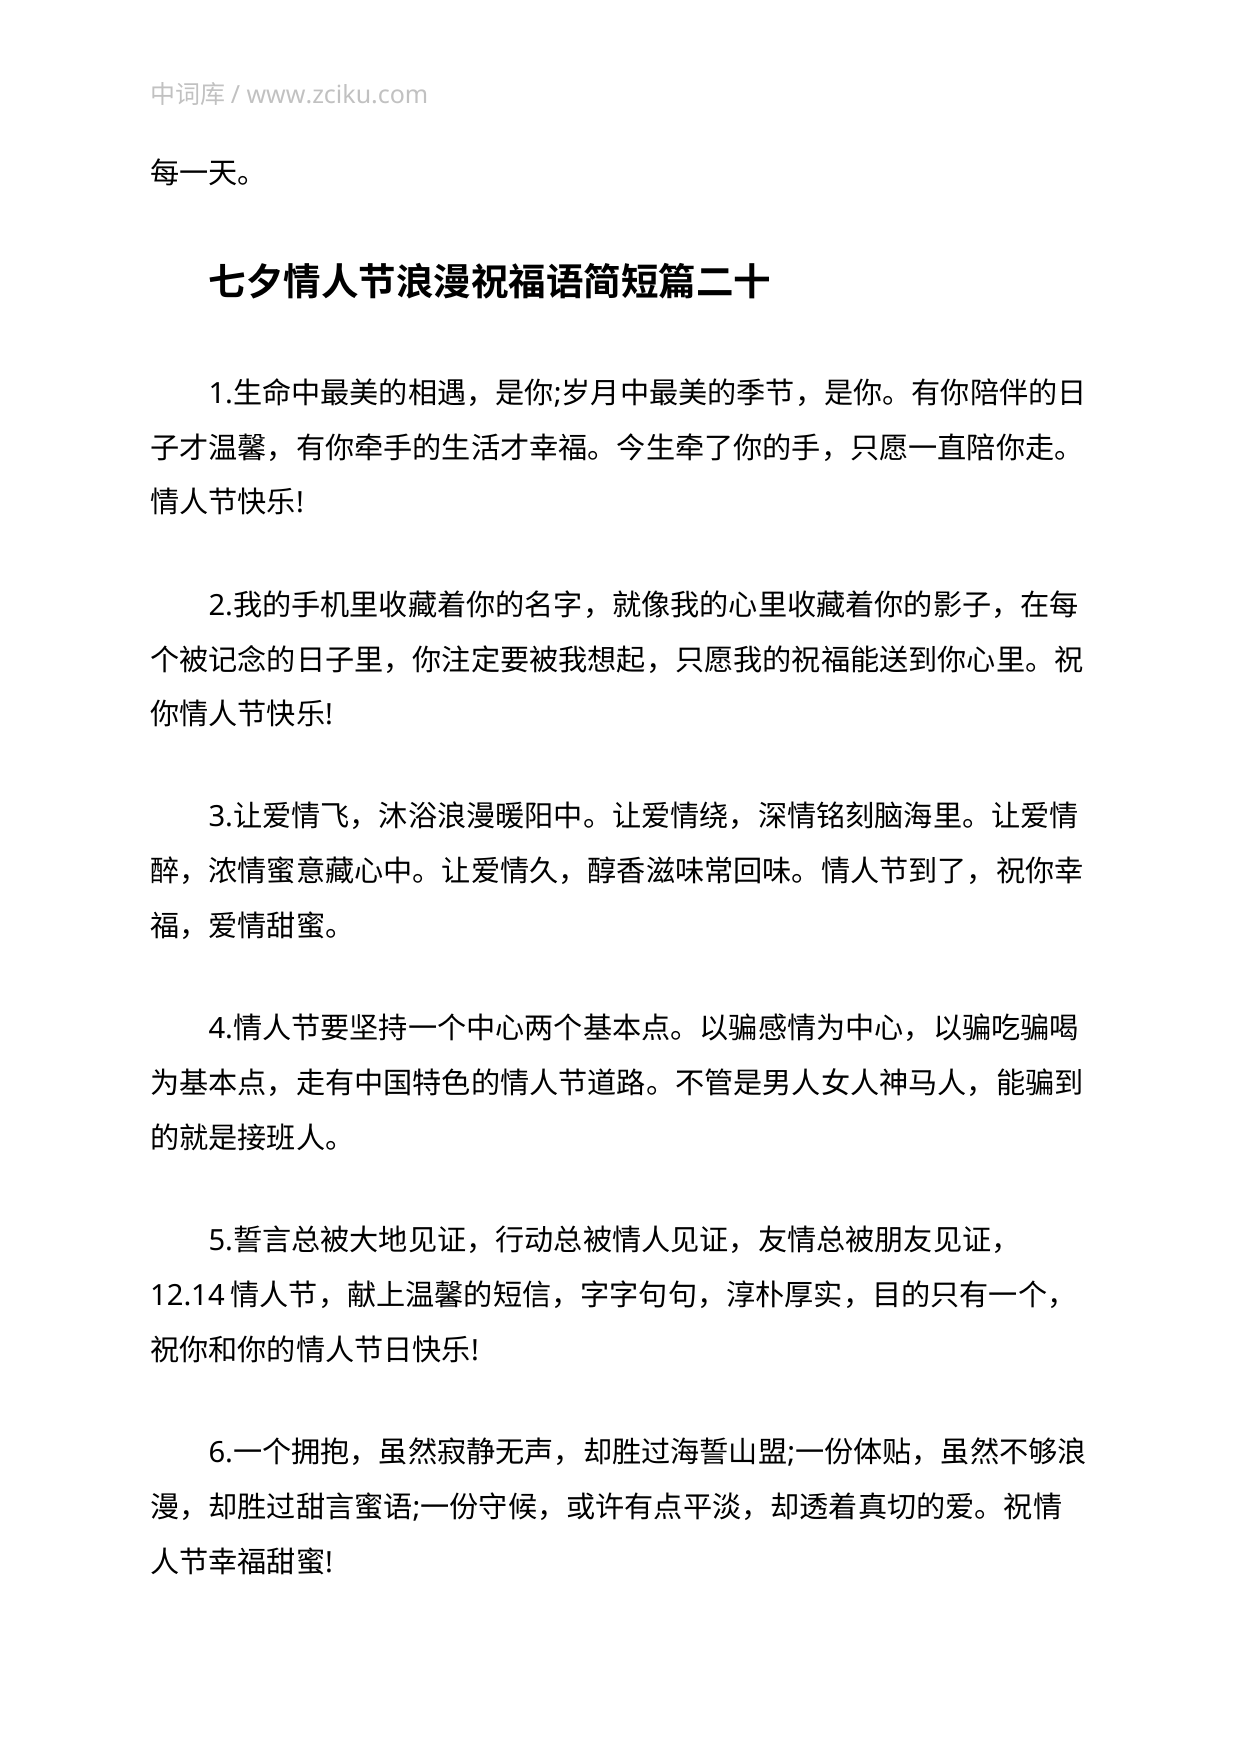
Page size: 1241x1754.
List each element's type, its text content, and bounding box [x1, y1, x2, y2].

text 6.一个拥抱，虽然寂静无声，却胜过海誓山盟;一份体贴，虽然不够浪漫，却胜过甜言蜜语;一份守候，或许有点平淡，却透着真切的爱。祝情人节幸福甜蜜! [150, 1428, 1090, 1581]
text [150, 150, 1090, 192]
text 5.誓言总被大地见证，行动总被情人见证，友情总被朋友见证，12.14情人节，献上温馨的短信，字字句句，淳朴厚实，目的只有一个，祝你和你的情人节日快乐! [150, 1216, 1090, 1369]
text 七夕情人节浪漫祝福语简短篇二十 [150, 252, 1090, 306]
text 1.生命中最美的相遇，是你;岁月中最美的季节，是你。有你陪伴的日子才温馨，有你牵手的生活才幸福。今生牵了你的手，只愿一直陪你走。情人节快乐! [150, 369, 1090, 521]
text 3.让爱情飞，沐浴浪漫暖阳中。让爱情绕，深情铭刻脑海里。让爱情醉，浓情蜜意藏心中。让爱情久，醇香滋味常回味。情人节到了，祝你幸福，爱情甜蜜。 [150, 793, 1090, 945]
text 4.情人节要坚持一个中心两个基本点。以骗感情为中心，以骗吃骗喝为基本点，走有中国特色的情人节道路。不管是男人女人神马人，能骗到的就是接班人。 [150, 1004, 1090, 1157]
text 2.我的手机里收藏着你的名字，就像我的心里收藏着你的影子，在每个被记念的日子里，你注定要被我想起，只愿我的祝福能送到你心里。祝你情人节快乐! [150, 581, 1090, 733]
